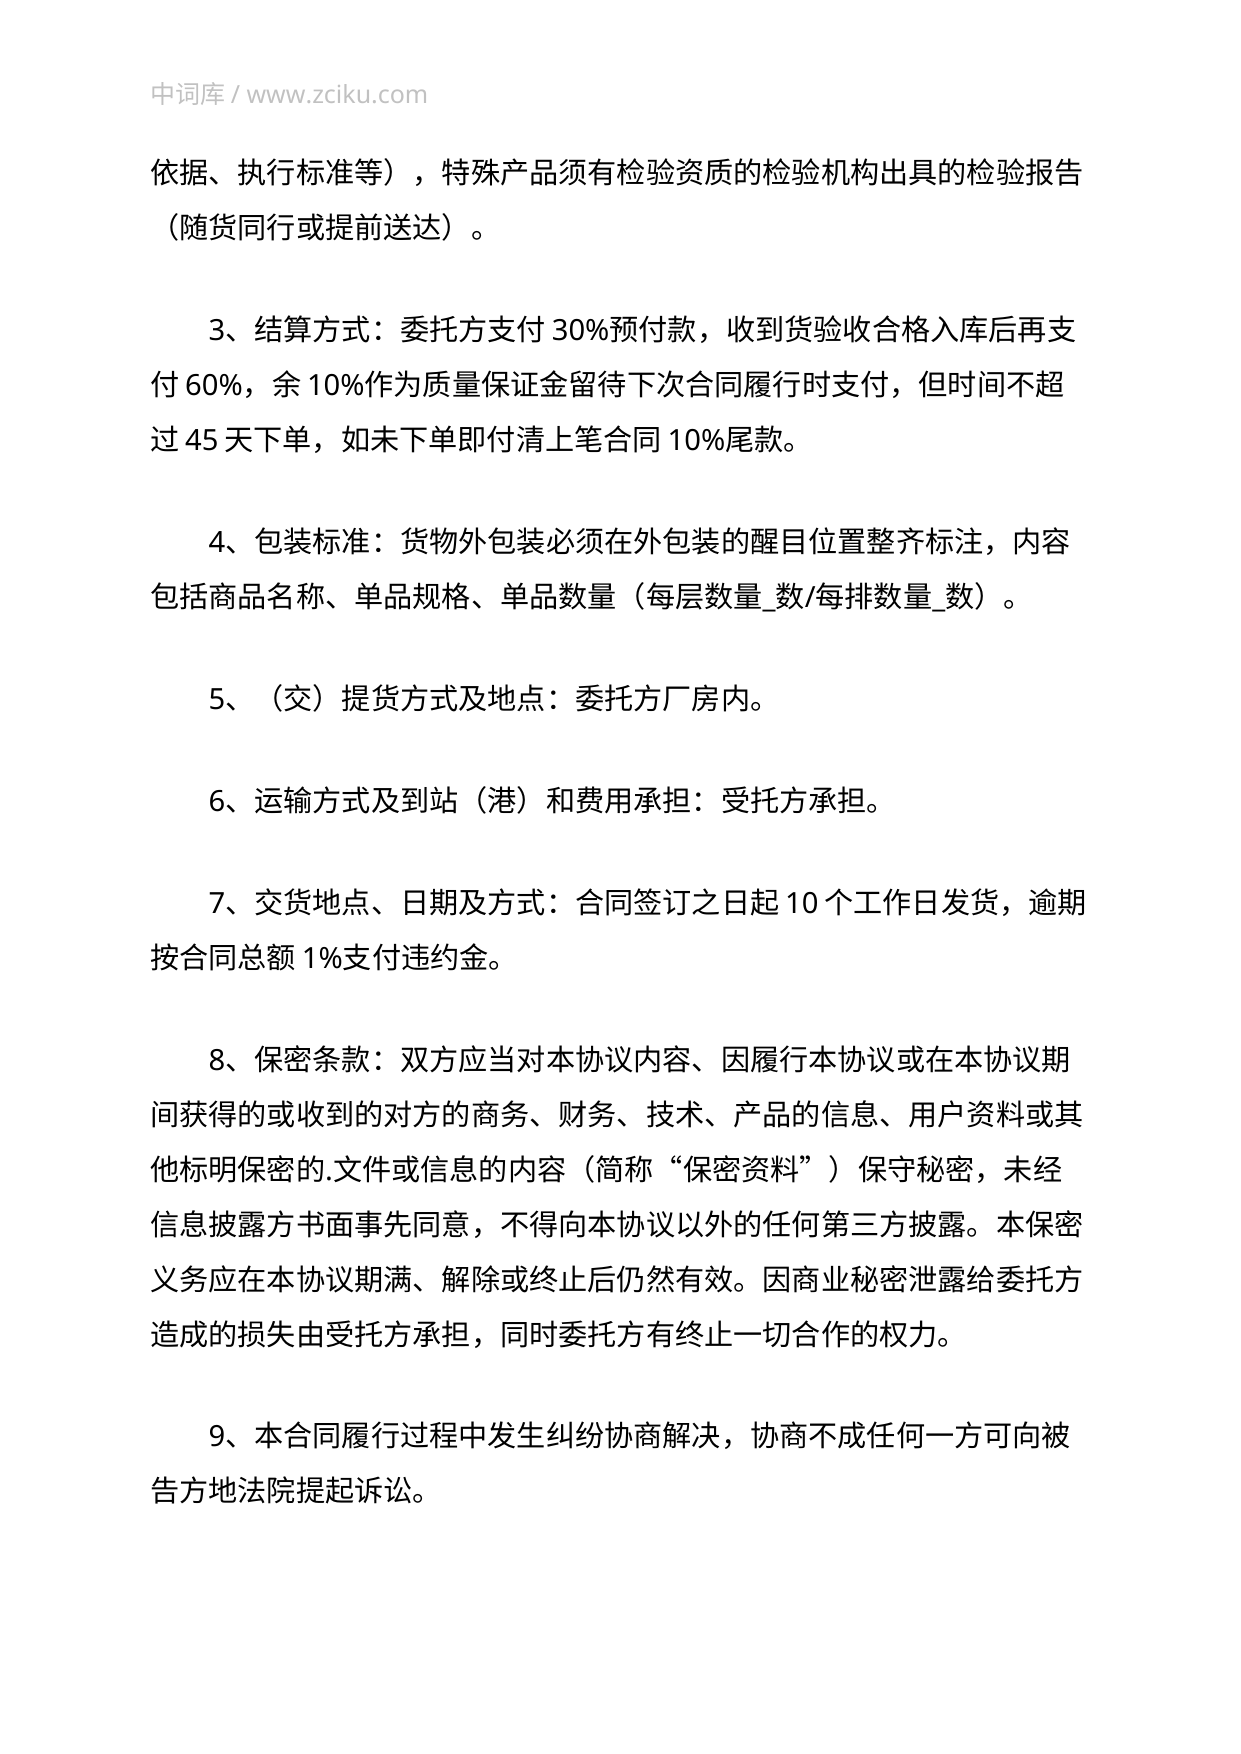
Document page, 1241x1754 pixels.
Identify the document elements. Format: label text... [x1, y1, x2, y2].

text 8、保密条款：双方应当对本协议内容、因履行本协议或在本协议期间获得的或收到的对方的商务、财务、技术、产品的信息、用户资料或其他标明保密的.文件或信息的内容（简称“保密资料”）保守秘密，未经信息披露方书面事先同意，不得向本协议以外的任何第三方披露。本保密义务应在本协议期满、解除或终止后仍然有效。因商业秘密泄露给委托方造成的损失由受托方承担，同时委托方有终止一切合作的权力。 [150, 1037, 1090, 1353]
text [150, 150, 1090, 247]
text 3、结算方式：委托方支付30%预付款，收到货验收合格入库后再支付60%，余10%作为质量保证金留待下次合同履行时支付，但时间不超过45天下单，如未下单即付清上笔合同10%尾款。 [150, 307, 1090, 459]
text 9、本合同履行过程中发生纠纷协商解决，协商不成任何一方可向被告方地法院提起诉讼。 [150, 1413, 1090, 1510]
text 4、包装标准：货物外包装必须在外包装的醒目位置整齐标注，内容包括商品名称、单品规格、单品数量（每层数量_数/每排数量_数）。 [150, 519, 1090, 616]
text 5、（交）提货方式及地点：委托方厂房内。 [150, 676, 1090, 718]
text 7、交货地点、日期及方式：合同签订之日起10个工作日发货，逾期按合同总额1%支付违约金。 [150, 879, 1090, 977]
text 6、运输方式及到站（港）和费用承担：受托方承担。 [150, 778, 1090, 820]
